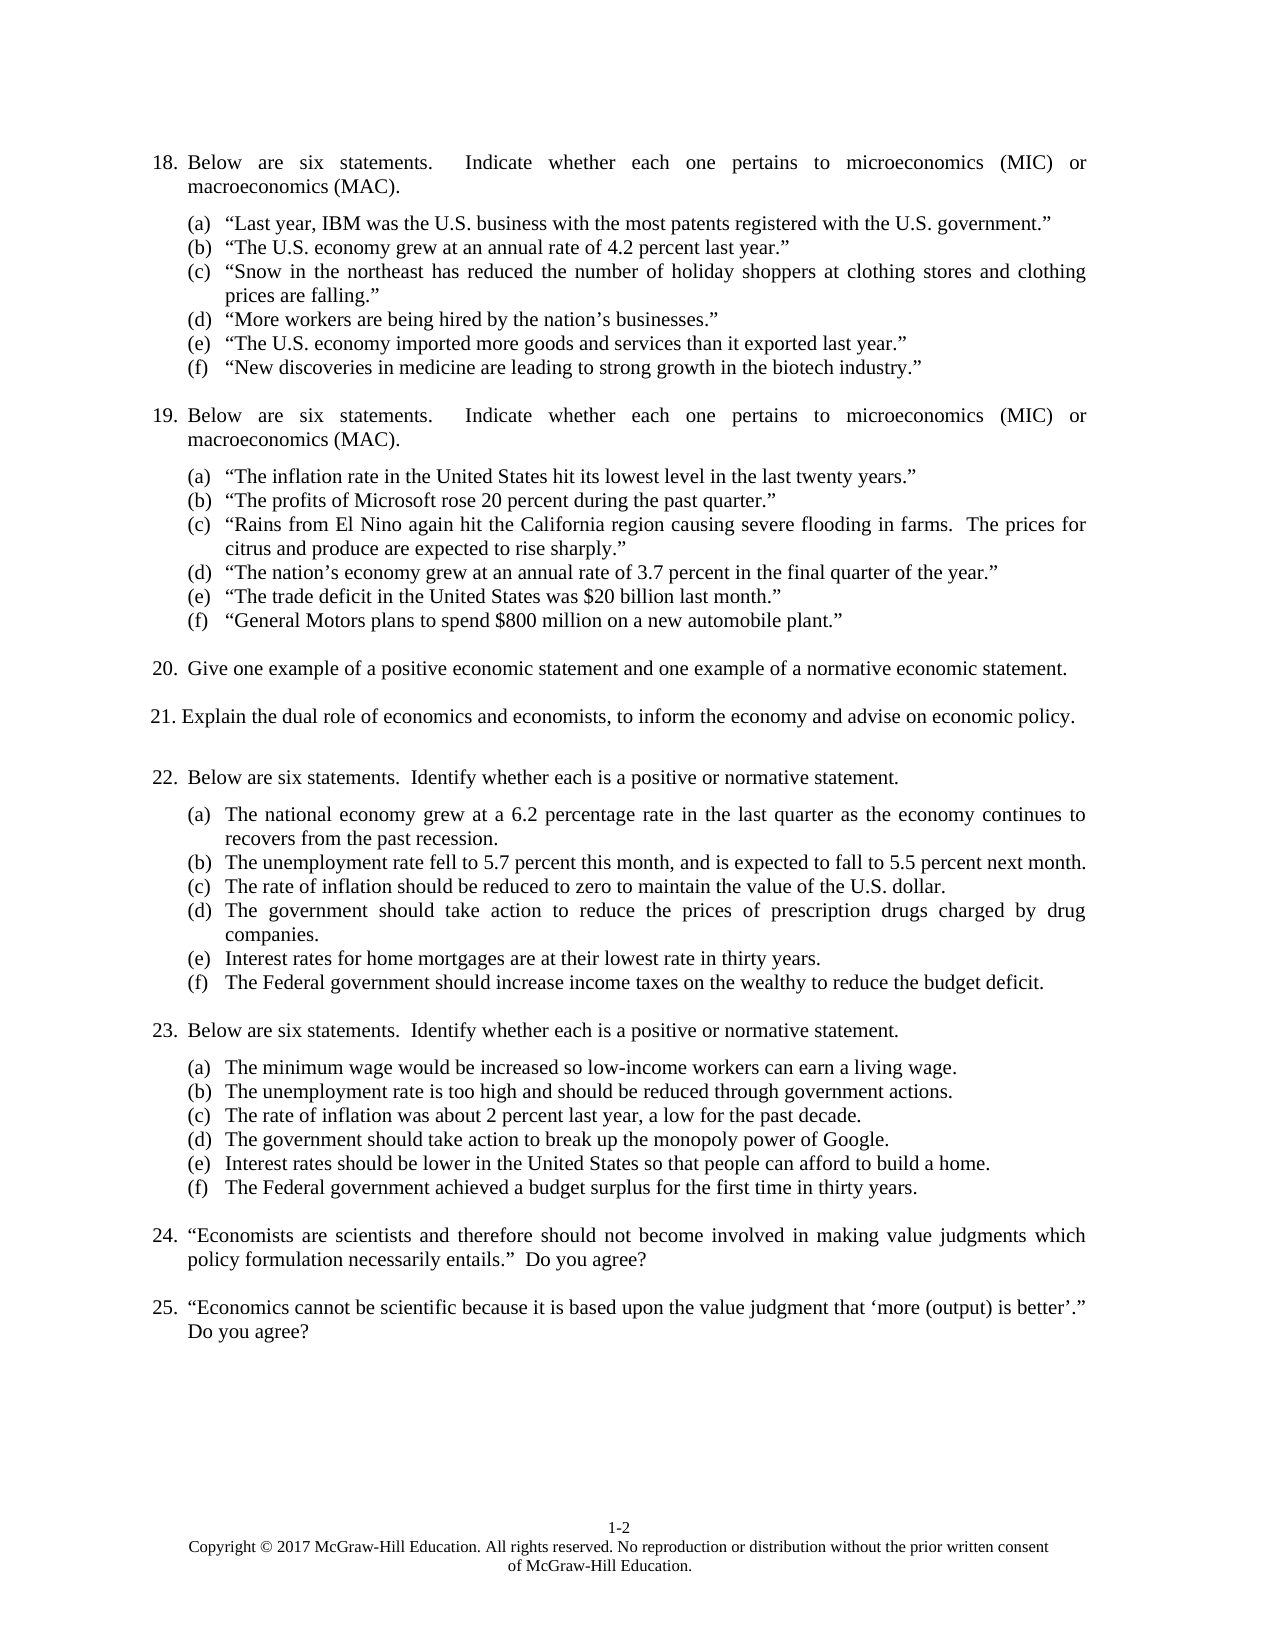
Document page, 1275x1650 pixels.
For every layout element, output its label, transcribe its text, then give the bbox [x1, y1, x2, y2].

text 23. Below are six statements. Identify whether each is a positive or normative statement. [150, 1018, 1087, 1042]
text 24. “Economists are scientists and therefore should not become involved in making value judgments which policy formulation necessarily entails.” Do you agree? [150, 1223, 1087, 1271]
text (a) “The inflation rate in the hit its lowest level in the last twenty years.” [187, 464, 1087, 488]
text (b) “The profits of Microsoft rose 20 percent during the past quarter.” [187, 488, 1087, 512]
text (d) The government should take action to break up the monopoly power of Google. [187, 1127, 1087, 1151]
text (c) “Rains from El Nino again hit the region causing severe flooding in farms. The prices for citrus and produce are expected to rise sharply.” [187, 512, 1087, 560]
text (a) The national economy grew at a 6.2 percentage rate in the last quarter as the economy continues to recovers from the past recession. [187, 802, 1087, 850]
text (f) “General Motors plans to spend $800 million on a new automobile plant.” [187, 608, 1087, 632]
text (b) The unemployment rate is too high and should be reduced through government actions. [187, 1079, 1087, 1103]
text (d) The government should take action to reduce the prices of prescription drugs charged by drug companies. [187, 898, 1087, 946]
text (b) The unemployment rate fell to 5.7 percent this month, and is expected to fall to 5.5 percent next month. [187, 850, 1087, 874]
text (e) “The economy imported more goods and services than it exported last year.” [187, 331, 1087, 355]
text (d) “More workers are being hired by the nation’s businesses.” [187, 307, 1087, 331]
text 21. Explain the dual role of economics and economists, to inform the economy and advise on economic policy. [150, 704, 1087, 728]
text 18. Below are six statements. Indicate whether each one pertains to microeconomics (MIC) or macroeconomics (MAC). [150, 150, 1087, 198]
text (f) The Federal government should increase income taxes on the wealthy to reduce the budget deficit. [187, 970, 1087, 994]
text (f) The Federal government achieved a budget surplus for the first time in thirty years. [187, 1175, 1087, 1199]
text (e) Interest rates for home mortgages are at their lowest rate in thirty years. [187, 946, 1087, 970]
text (a) The minimum wage would be increased so low-income workers can earn a living wage. [187, 1055, 1087, 1079]
text 20. Give one example of a positive economic statement and one example of a normative economic statement. [150, 656, 1087, 680]
text 22. Below are six statements. Identify whether each is a positive or normative statement. [150, 765, 1087, 789]
text (f) “New discoveries in medicine are leading to strong growth in the biotech industry.” [187, 355, 1087, 379]
text (e) Interest rates should be lower in the so that people can afford to build a home. [187, 1151, 1087, 1175]
text (e) “The trade deficit in the was $20 billion last month.” [187, 584, 1087, 608]
text 25. “Economics cannot be scientific because it is based upon the value judgment that ‘more (output) is better’.” Do you agree? [150, 1295, 1087, 1343]
text 19. Below are six statements. Indicate whether each one pertains to microeconomics (MIC) or macroeconomics (MAC). [150, 403, 1087, 451]
text (c) The rate of inflation was about 2 percent last year, a low for the past decade. [187, 1103, 1087, 1127]
text (c) “Snow in the northeast has reduced the number of holiday shoppers at clothing stores and clothing prices are falling.” [187, 259, 1087, 307]
text (b) “The economy grew at an annual rate of 4.2 percent last year.” [187, 235, 1087, 259]
text (c) The rate of inflation should be reduced to zero to maintain the value of the U.S. dollar. [187, 874, 1087, 898]
text (d) “The nation’s economy grew at an annual rate of 3.7 percent in the final quarter of the year.” [187, 560, 1087, 584]
text (a) “Last year, IBM was the business with the most patents registered with the government.” [187, 211, 1087, 235]
